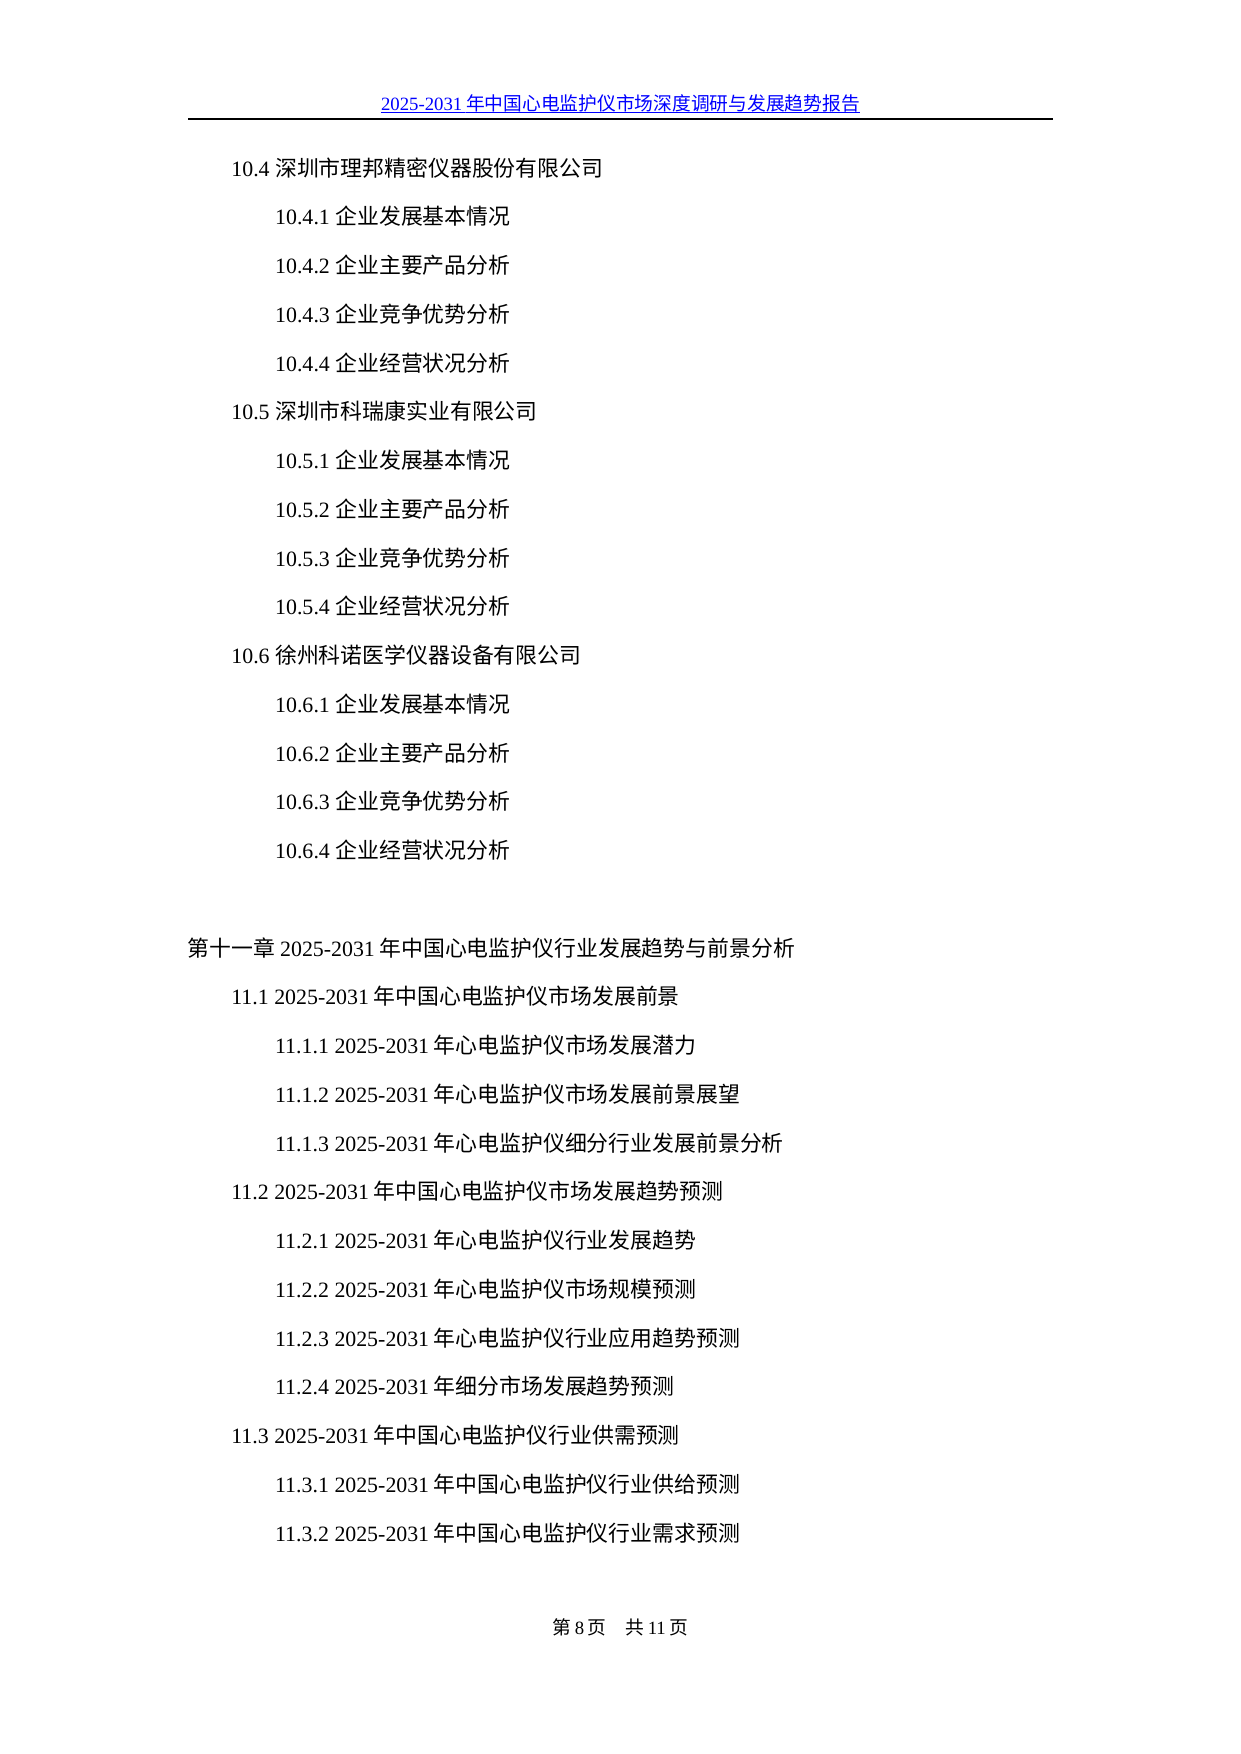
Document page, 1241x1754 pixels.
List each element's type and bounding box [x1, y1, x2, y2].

text [187, 150, 1053, 1548]
